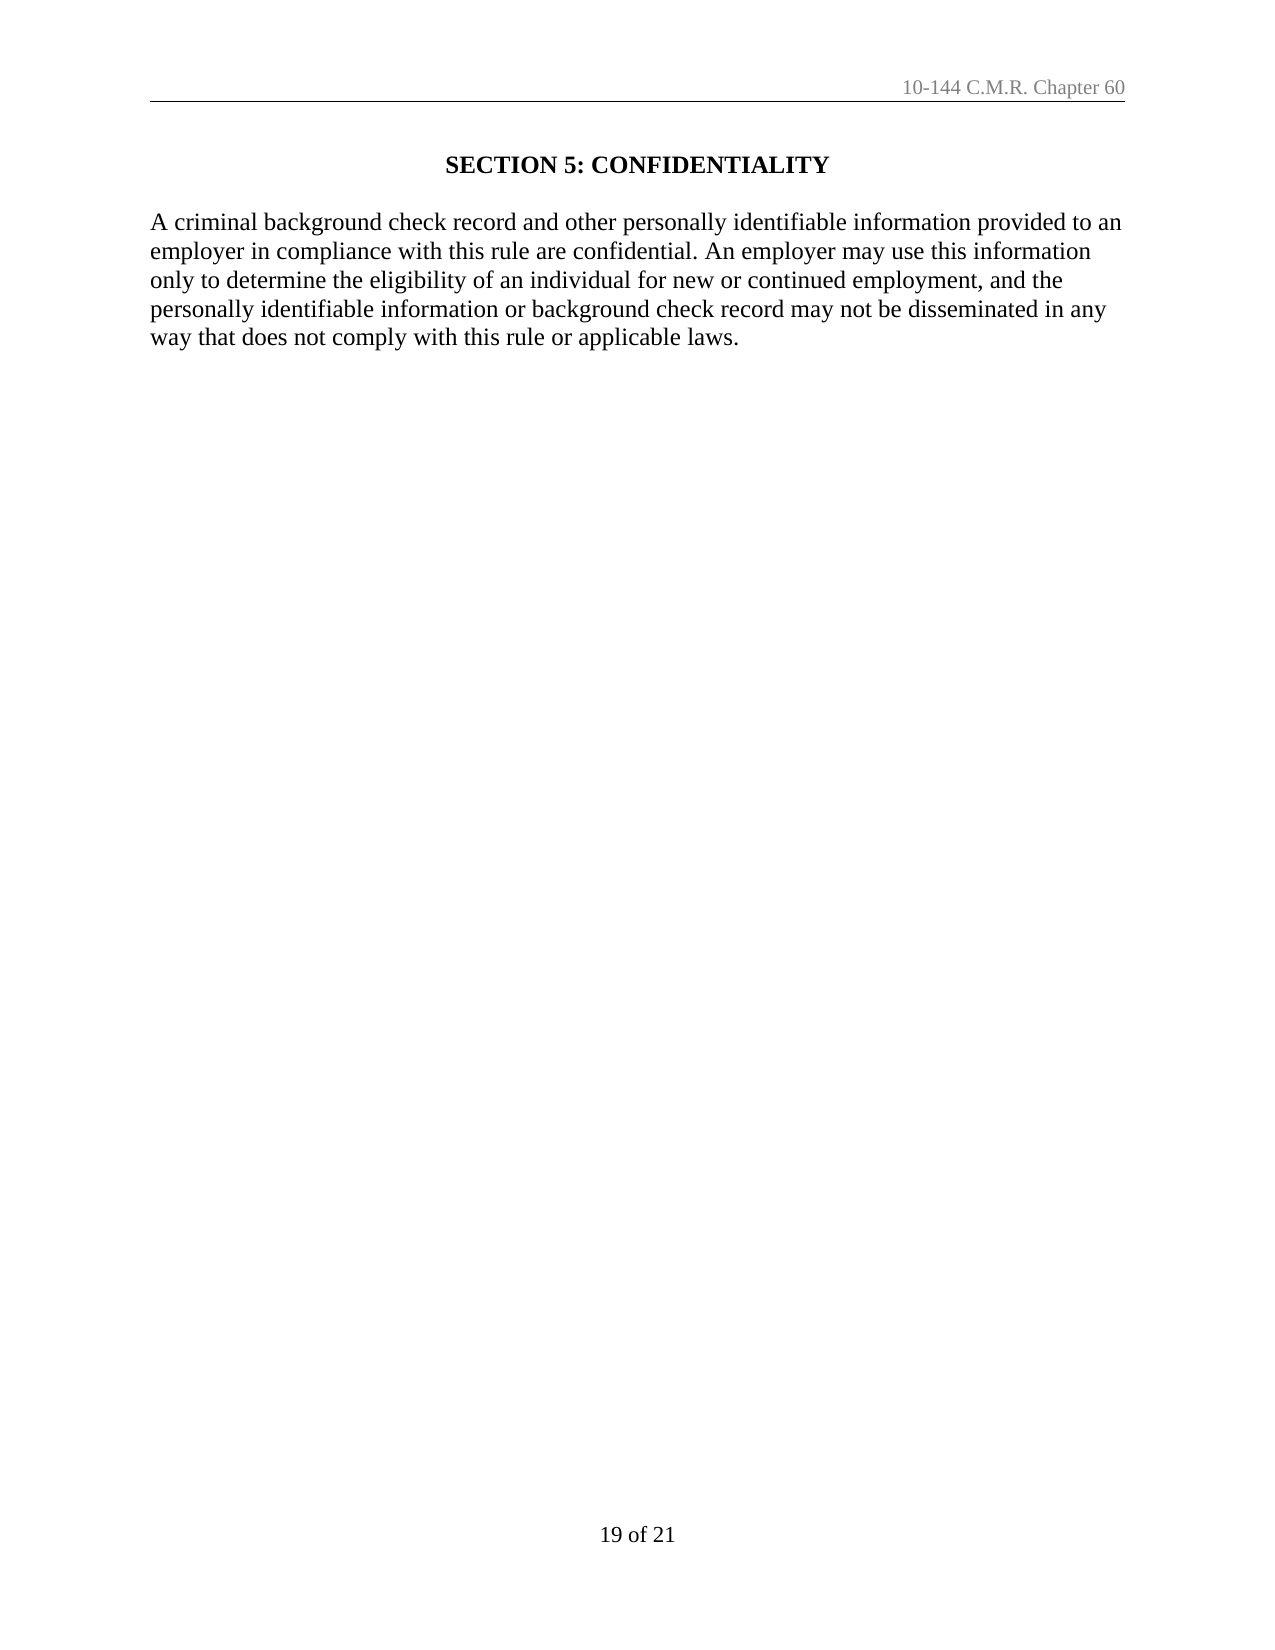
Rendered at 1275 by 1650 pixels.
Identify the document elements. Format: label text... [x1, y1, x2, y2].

text SECTION 5: CONFIDENTIALITY [150, 150, 1125, 179]
text A criminal background check record and other personally identifiable information provided to an employer in compliance with this rule are confidential. An employer may use this information only to determine the eligibility of an individual for new or continued employment, and the personally identifiable information or background check record may not be disseminated in any way that does not comply with this rule or applicable laws. [150, 207, 1125, 351]
